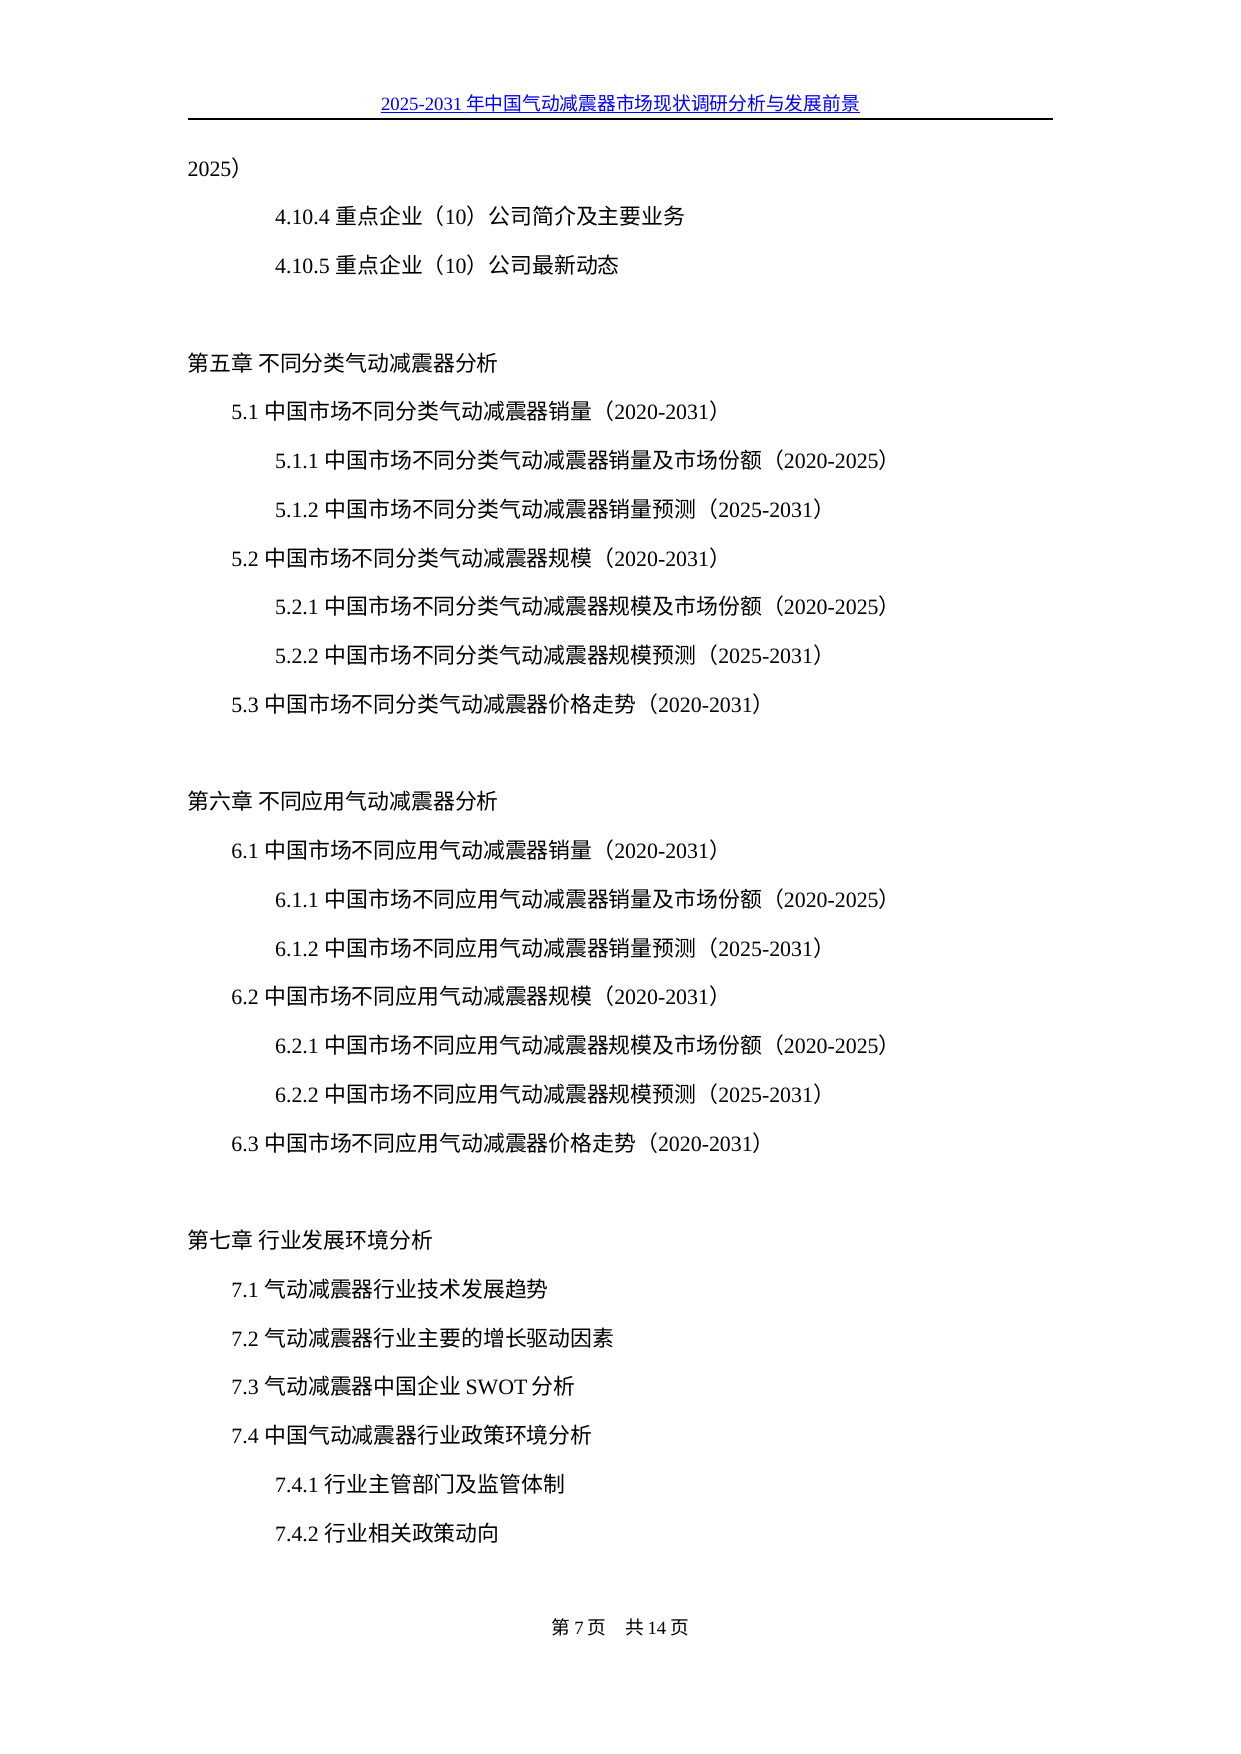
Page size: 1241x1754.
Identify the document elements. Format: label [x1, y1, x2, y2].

text [187, 150, 1053, 1548]
